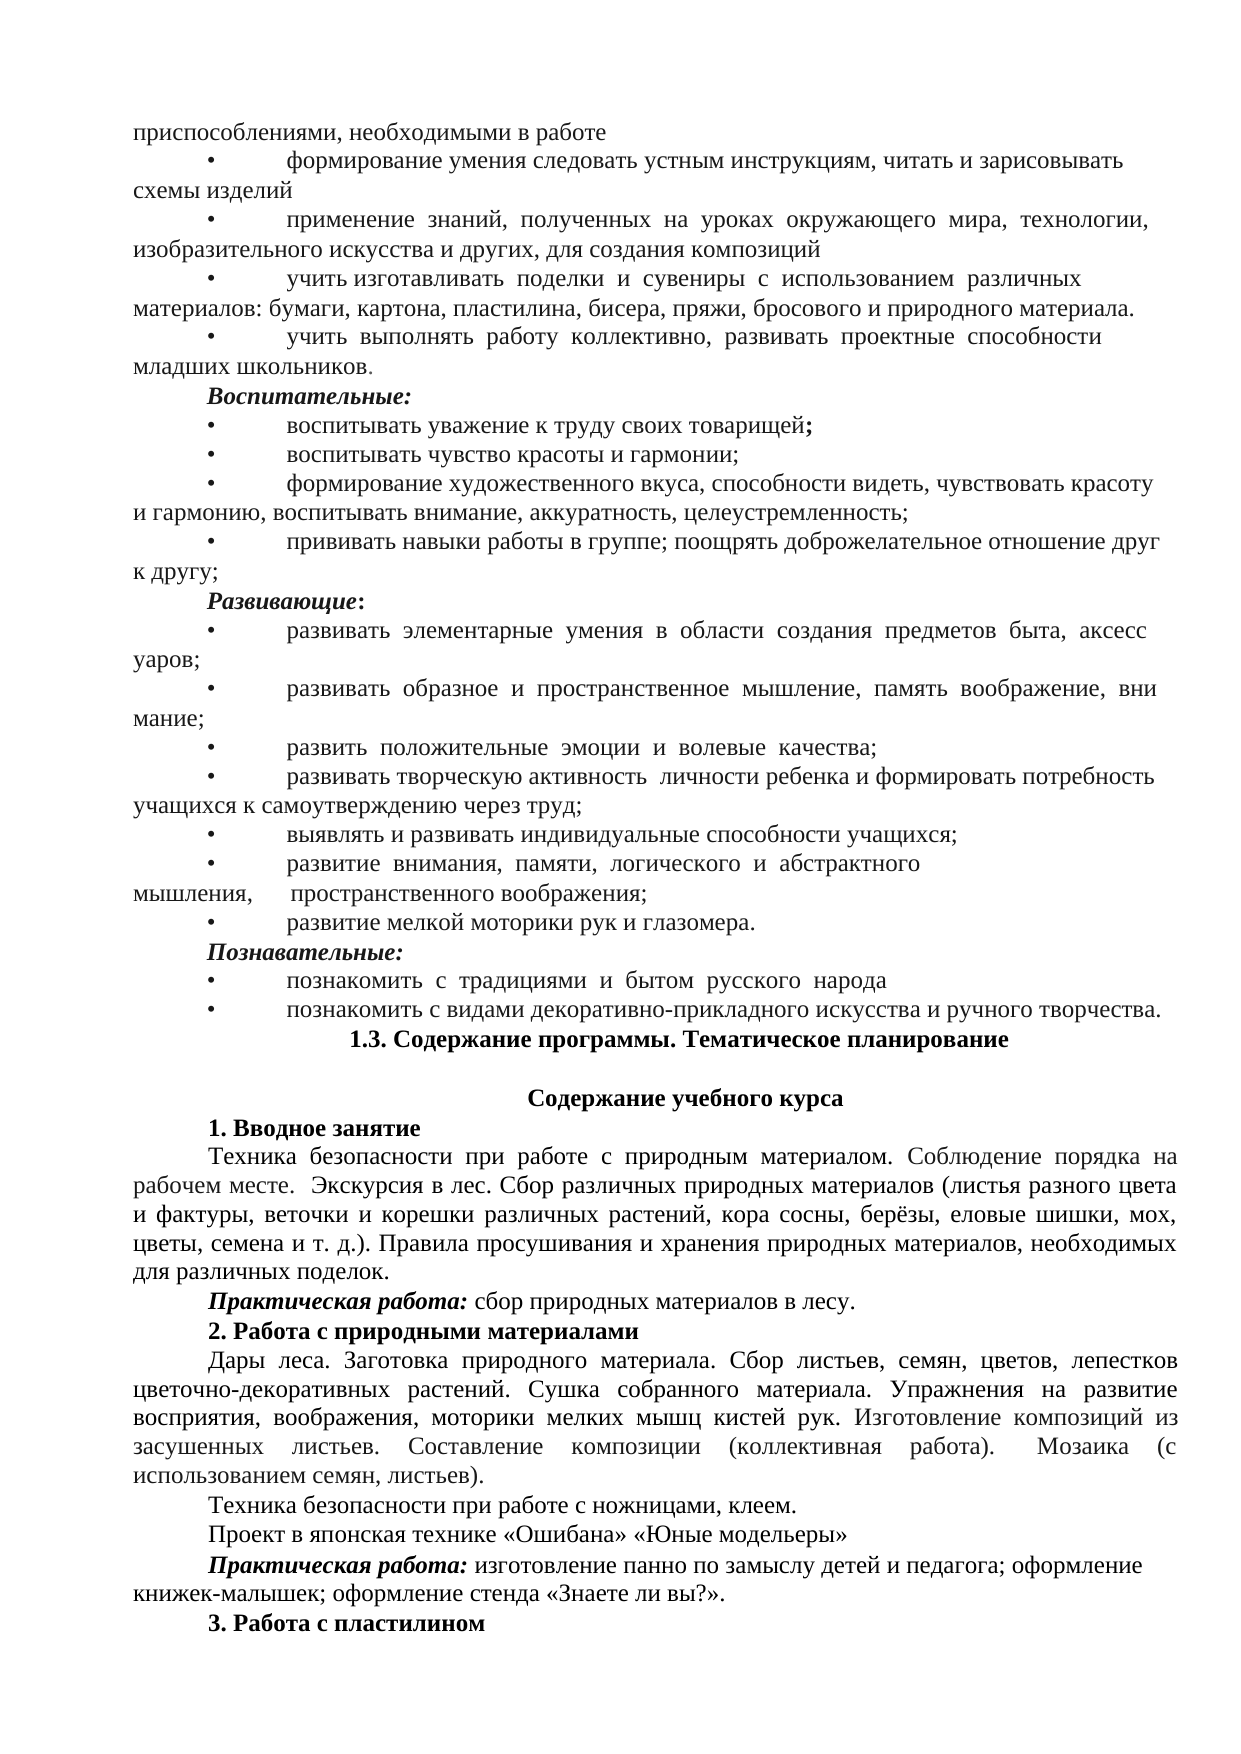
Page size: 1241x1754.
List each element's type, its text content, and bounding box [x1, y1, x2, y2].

list Содержание программы. Тематическое планирование [349, 1024, 1232, 1053]
text Техника безопасности при работе с ножницами, клеем. [208, 1490, 1232, 1518]
text Дары леса. Заготовка природного материала. Сбор листьев, семян, цветов, лепестков цветочно-декоративных растений. Сушка собранного материала. Упражнения на развитие восприятия, воображения, моторики мелких мышц кистей рук. Изготовление композиций из засушенных листьев. Составление композиции (коллективная работа). Мозаика (с использованием семян, листьев). [133, 1345, 1179, 1489]
list воспитывать чувство красоты и гармонии; [207, 439, 1232, 467]
text учащихся к самоутверждению через труд; [133, 791, 1232, 819]
list формирование художественного вкуса, способности видеть, чувствовать красоту [207, 468, 1232, 496]
text Развивающие: [207, 586, 1232, 614]
list учить выполнять работу коллективно, развивать проектные способности [207, 321, 1232, 350]
text и гармонию, воспитывать внимание, аккуратность, целеустремленность; [133, 497, 1232, 526]
text Познавательные: [207, 937, 1232, 966]
text младших школьников. [133, 351, 1232, 380]
text Содержание учебного курса [527, 1083, 1232, 1112]
list познакомить с видами декоративно-прикладного искусства и ручного творчества. [207, 994, 1232, 1023]
list Вводное занятие [208, 1113, 1232, 1141]
text Воспитательные: [207, 381, 1232, 410]
text Практическая работа: сбор природных материалов в лесу. [208, 1286, 1232, 1315]
text Практическая работа: изготовление панно по замыслу детей и педагога; оформление книжек-малышек; оформление стенда «Знаете ли вы?». [133, 1550, 1179, 1607]
text приспособлениями, необходимыми в работе [133, 117, 1232, 145]
list формирование умения следовать устным инструкциям, читать и зарисовывать [207, 146, 1232, 174]
text схемы изделий [133, 175, 1232, 204]
list развить положительные эмоции и волевые качества; [207, 732, 1232, 761]
text Проект в японская технике «Ошибана» «Юные модельеры» [208, 1519, 1232, 1548]
list развитие внимания, памяти, логического и абстрактного [207, 848, 1232, 877]
text к другу; [133, 556, 1232, 585]
list развивать образное и пространственное мышление, память воображение, вни [207, 673, 1232, 702]
text мышления, пространственного воображения; [133, 878, 1232, 907]
list развивать творческую активность личности ребенка и формировать потребность [207, 761, 1232, 789]
list выявлять и развивать индивидуальные способности учащихся; [207, 819, 1232, 848]
text Техника безопасности при работе с природным материалом. Соблюдение порядка на рабочем месте. Экскурсия в лес. Сбор различных природных материалов (листья разного цвета и фактуры, веточки и корешки различных растений, кора сосны, берёзы, еловые шишки, мох, цветы, семена и т. д.). Правила просушивания и хранения природных материалов, необходимых для различных поделок. [133, 1141, 1178, 1285]
text изобразительного искусства и других, для создания композиций [133, 234, 1232, 263]
list познакомить с традициями и бытом русского народа [207, 966, 1232, 994]
list развивать элементарные умения в области создания предметов быта, аксесс [207, 615, 1232, 643]
text мание; [133, 703, 1232, 732]
list развитие мелкой моторики рук и глазомера. [207, 907, 1232, 936]
list применение знаний, полученных на уроках окружающего мира, технологии, [207, 204, 1232, 233]
text уаров; [133, 644, 1232, 673]
list воспитывать уважение к труду своих товарищей; [207, 410, 1232, 439]
list Работа с природными материалами [208, 1316, 1232, 1345]
list учить изготавливать поделки и сувениры с использованием различных [207, 263, 1232, 292]
text материалов: бумаги, картона, пластилина, бисера, пряжи, бросового и природного материала. [133, 293, 1232, 321]
list Работа с пластилином [208, 1608, 1232, 1637]
list прививать навыки работы в группе; поощрять доброжелательное отношение друг [207, 526, 1232, 555]
